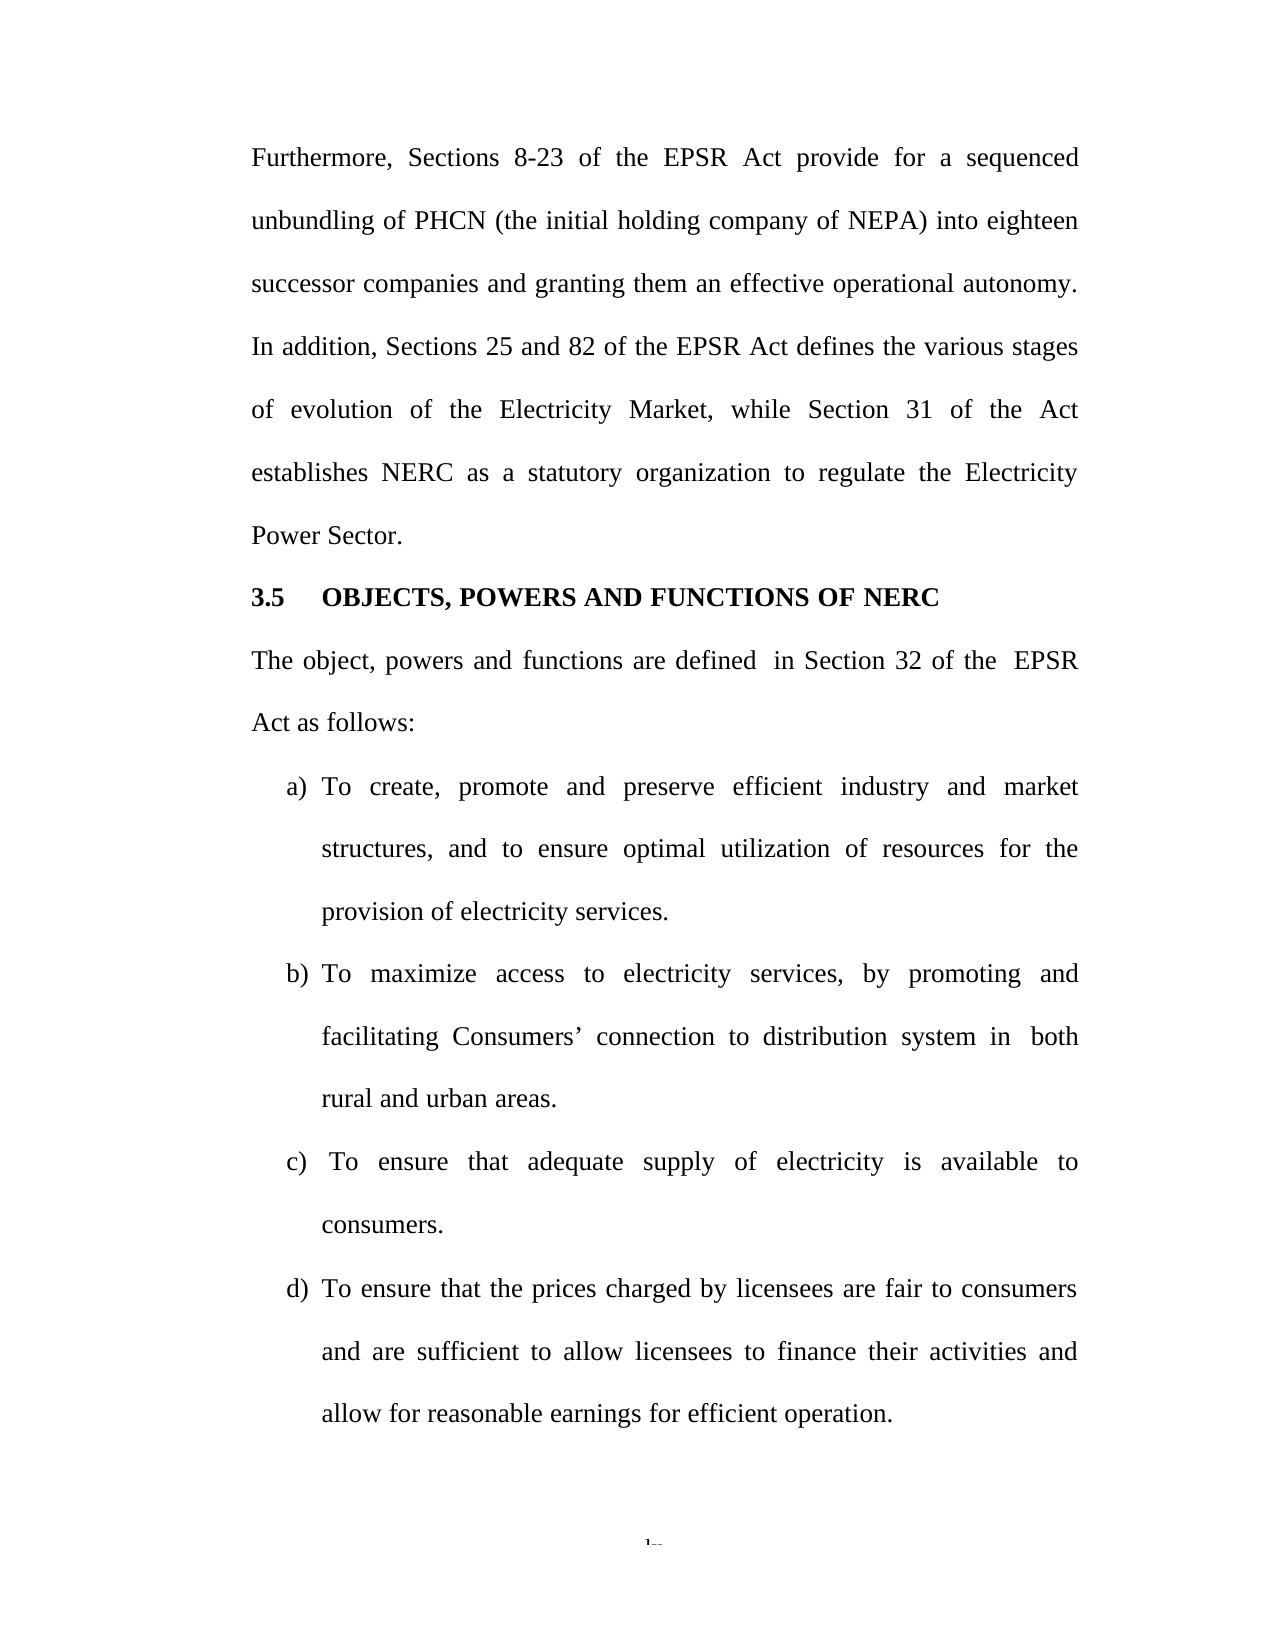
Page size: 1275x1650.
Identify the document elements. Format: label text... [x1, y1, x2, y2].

list To maximize access to electricity services, by promoting and facilitating Consumers’ connection to distribution system in both rural and urban areas. [286, 957, 1079, 1114]
list To create, promote and preserve efficient industry and market structures, and to ensure optimal utilization of resources for the provision of electricity services. [286, 770, 1079, 926]
list To ensure that adequate supply of electricity is available to consumers. [286, 1145, 1078, 1240]
list To ensure that the prices charged by licensees are fair to consumers and are sufficient to allow licensees to finance their activities and allow for reasonable earnings for efficient operation. [286, 1272, 1079, 1428]
text The object, powers and functions are defined in Section 32 of the EPSR Act as follows: [251, 644, 1079, 738]
subtitle OBJECTS, POWERS AND FUNCTIONS OF NERC [251, 583, 1096, 613]
text Furthermore, Sections 8-23 of the EPSR Act provide for a sequenced unbundling of PHCN (the initial holding company of NEPA) into eighteen successor companies and granting them an effective operational autonomy. In addition, Sections 25 and 82 of the EPSR Act defines the various stages of evolution of the Electricity Market, while Section 31 of the Act establishes NERC as a statutory organization to regulate the Electricity Power Sector. [251, 141, 1079, 551]
